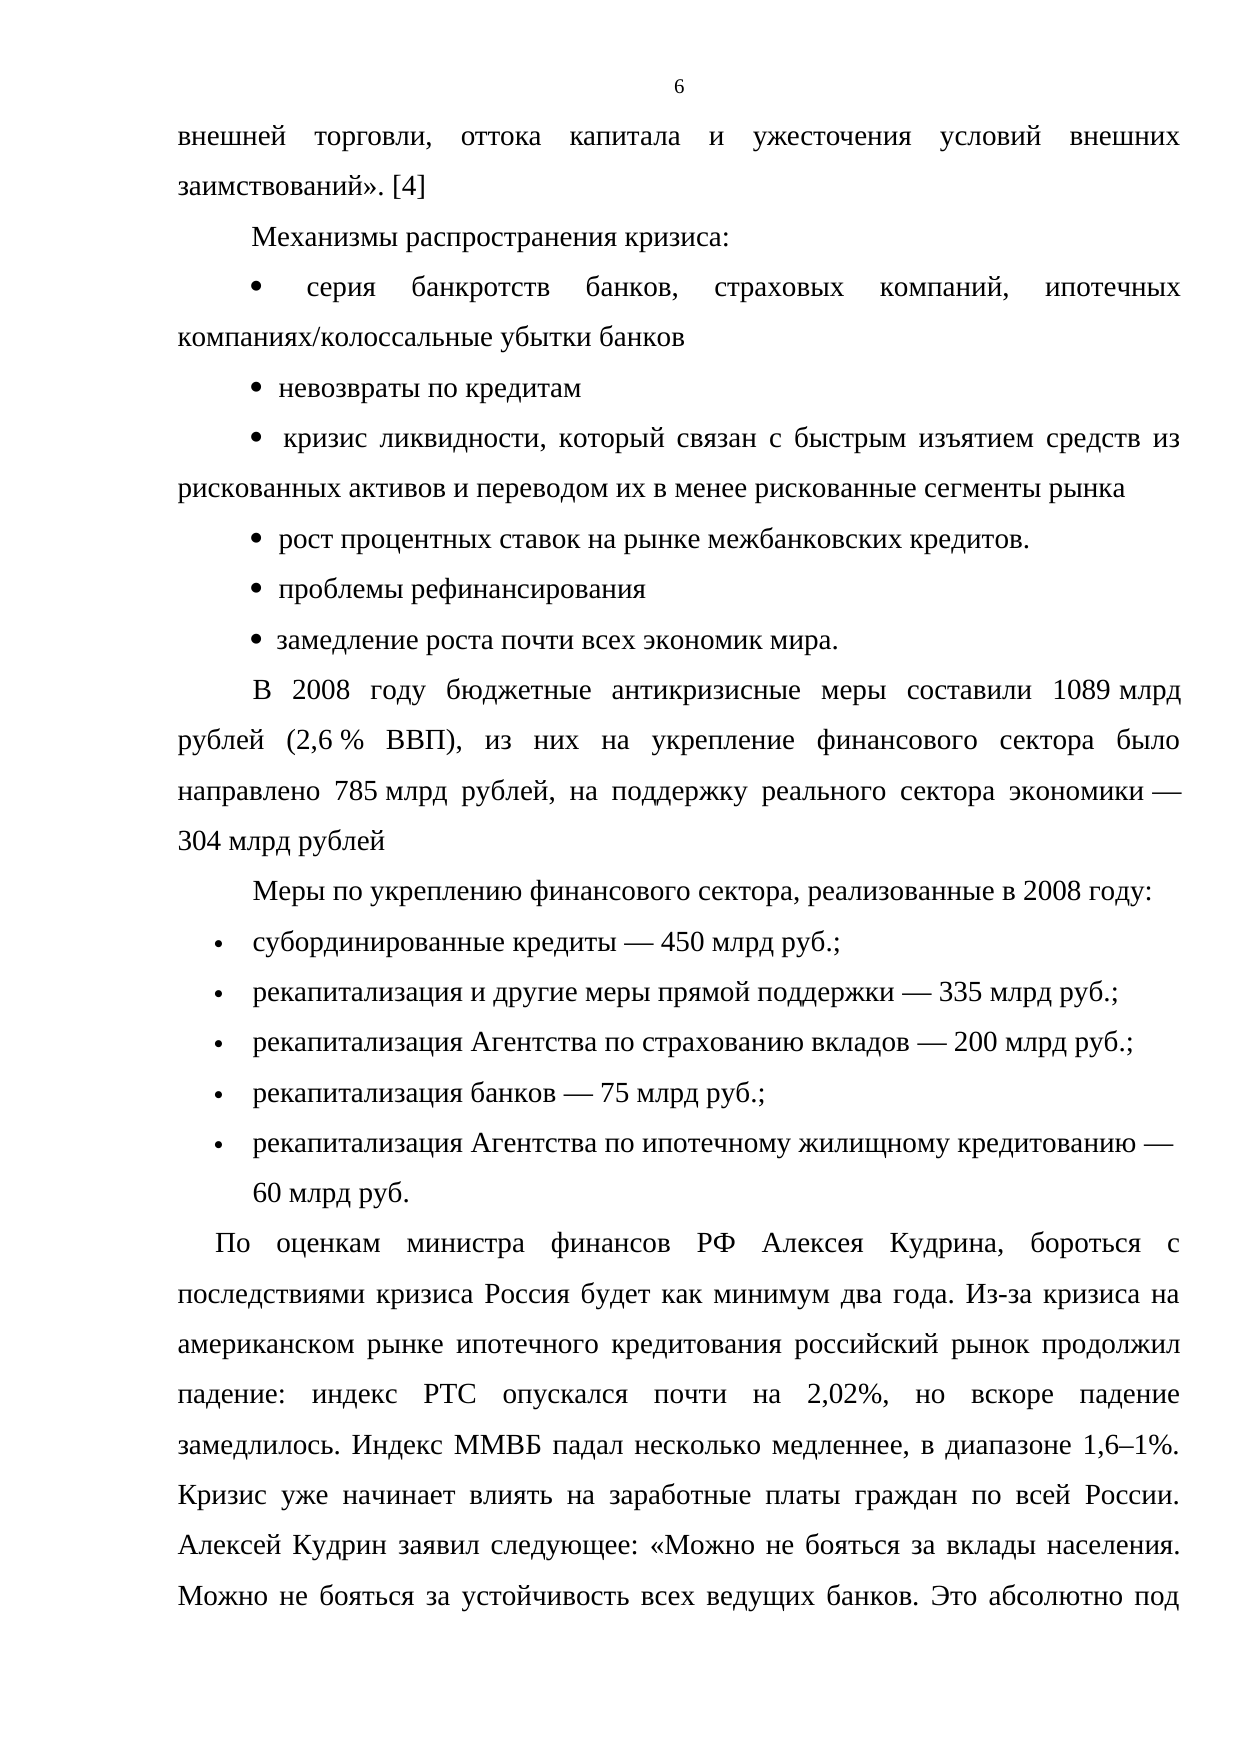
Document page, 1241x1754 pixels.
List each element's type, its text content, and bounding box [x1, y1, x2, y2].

list серия банкротств банков, страховых компаний, ипотечных компаниях/колоссальные убытки банков [177, 269, 1181, 353]
list кризис ликвидности, который связан с быстрым изъятием средств из рискованных активов и переводом их в менее рискованные сегменты рынка [177, 420, 1181, 504]
text Механизмы распространения кризиса: [177, 219, 1181, 252]
list невозвраты по кредитам [177, 370, 1181, 403]
list рекапитализация банков — 75 млрд руб.; [215, 1075, 1181, 1108]
list субординированные кредиты — 450 млрд руб.; [215, 924, 1181, 957]
list проблемы рефинансирования [177, 571, 1181, 605]
list рекапитализация и другие меры прямой поддержки — 335 млрд руб.; [215, 974, 1181, 1008]
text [177, 1226, 1181, 1611]
list рекапитализация Агентства по страхованию вкладов — 200 млрд руб.; [215, 1024, 1181, 1058]
list рекапитализация Агентства по ипотечному жилищному кредитованию — 60 млрд руб. [215, 1125, 1181, 1209]
text В 2008 году бюджетные антикризисные меры составили 1089 млрд рублей (2,6 % ВВП), из них на укрепление финансового сектора было направлено 785 млрд рублей, на поддержку реального сектора экономики — 304 млрд рублей [177, 672, 1181, 857]
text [177, 118, 1181, 202]
text Меры по укреплению финансового сектора, реализованные в 2008 году: [177, 873, 1181, 907]
list замедление роста почти всех экономик мира. [177, 622, 1181, 655]
list рост процентных ставок на рынке межбанковских кредитов. [177, 521, 1181, 554]
